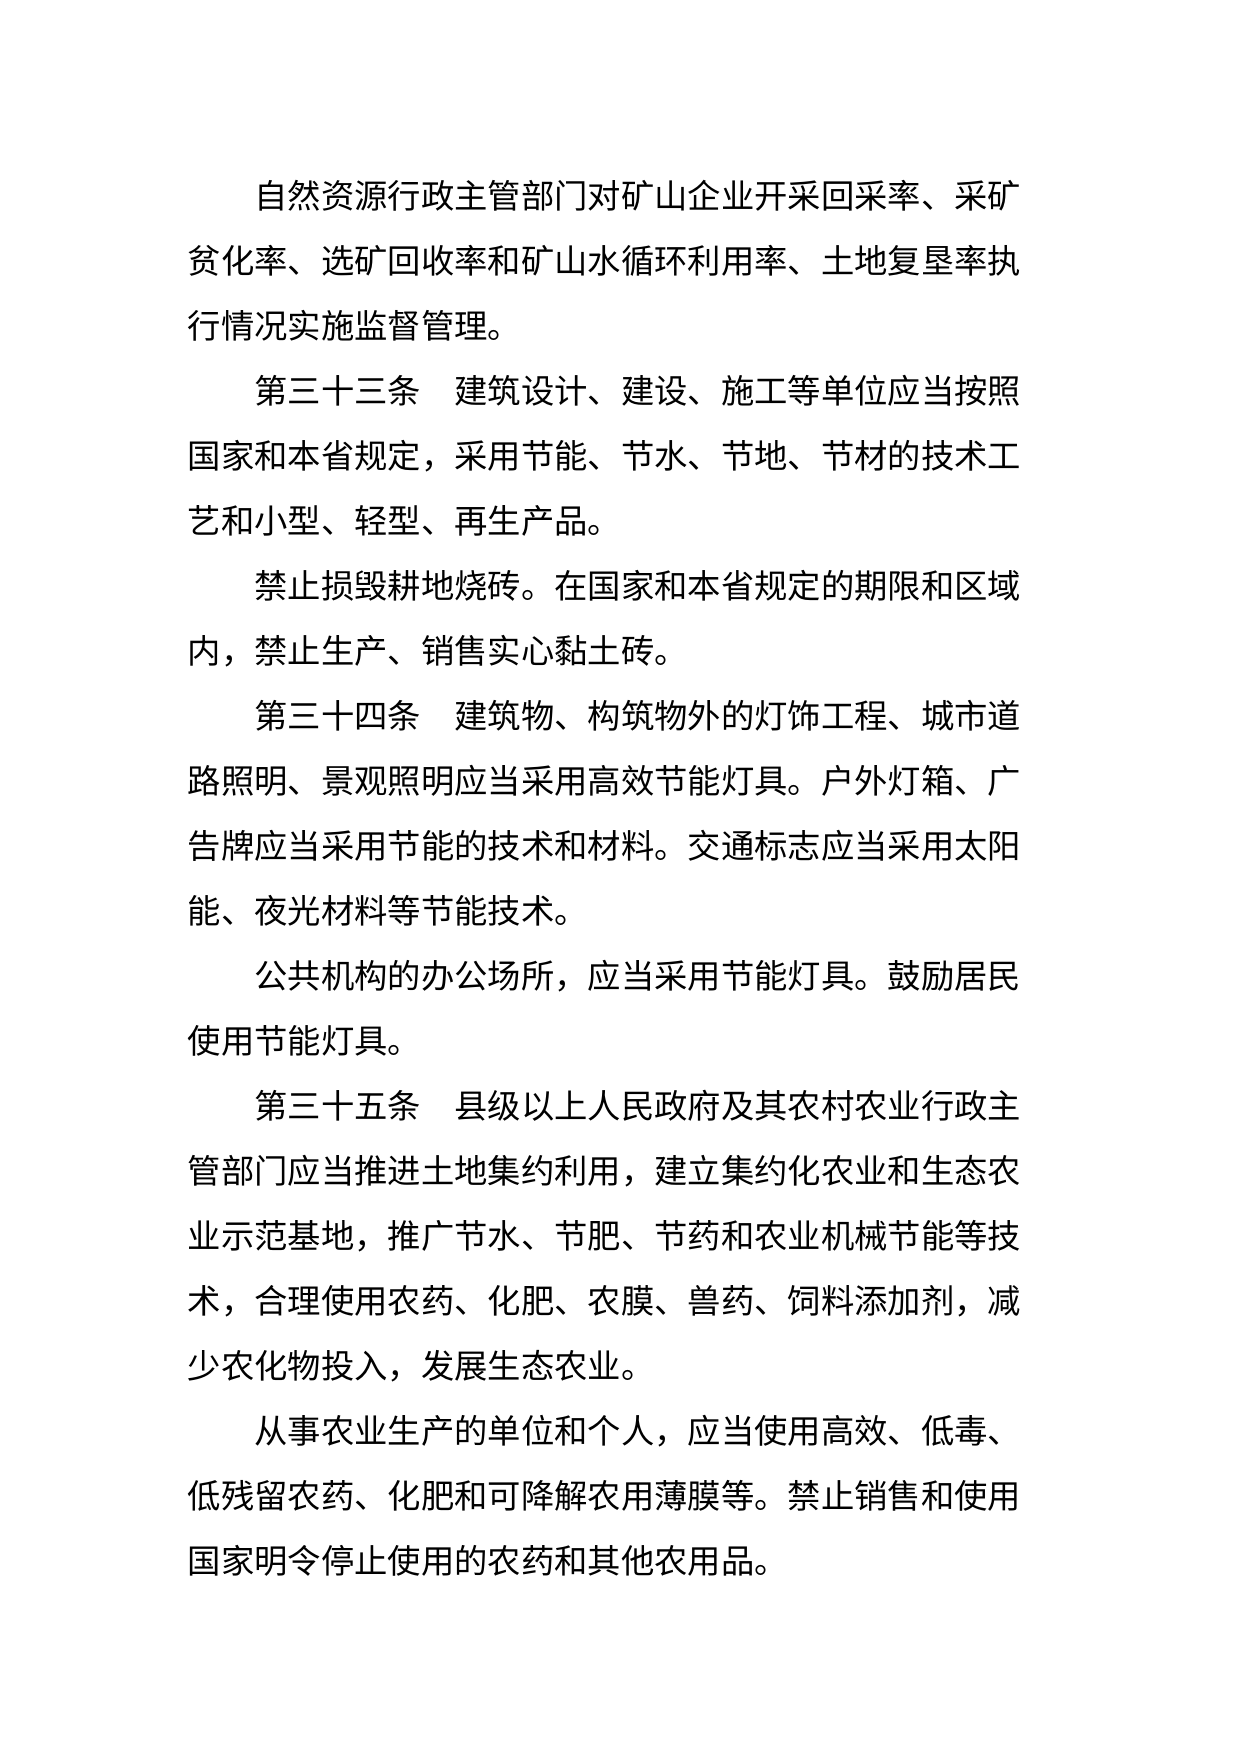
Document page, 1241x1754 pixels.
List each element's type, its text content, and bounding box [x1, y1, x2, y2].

text 第三十五条 县级以上人民政府及其农村农业行政主管部门应当推进土地集约利用，建立集约化农业和生态农业示范基地，推广节水、节肥、节药和农业机械节能等技术，合理使用农药、化肥、农膜、兽药、饲料添加剂，减少农化物投入，发展生态农业。 [187, 1072, 1053, 1397]
text 第三十三条 建筑设计、建设、施工等单位应当按照国家和本省规定，采用节能、节水、节地、节材的技术工艺和小型、轻型、再生产品。 [187, 357, 1053, 552]
text 第三十四条 建筑物、构筑物外的灯饰工程、城市道路照明、景观照明应当采用高效节能灯具。户外灯箱、广告牌应当采用节能的技术和材料。交通标志应当采用太阳能、夜光材料等节能技术。 [187, 682, 1053, 942]
text 自然资源行政主管部门对矿山企业开采回采率、采矿贫化率、选矿回收率和矿山水循环利用率、土地复垦率执行情况实施监督管理。 [187, 162, 1053, 357]
text 禁止损毁耕地烧砖。在国家和本省规定的期限和区域内，禁止生产、销售实心黏土砖。 [187, 552, 1053, 682]
text 公共机构的办公场所，应当采用节能灯具。鼓励居民使用节能灯具。 [187, 942, 1053, 1072]
text 从事农业生产的单位和个人，应当使用高效、低毒、低残留农药、化肥和可降解农用薄膜等。禁止销售和使用国家明令停止使用的农药和其他农用品。 [187, 1397, 1053, 1592]
